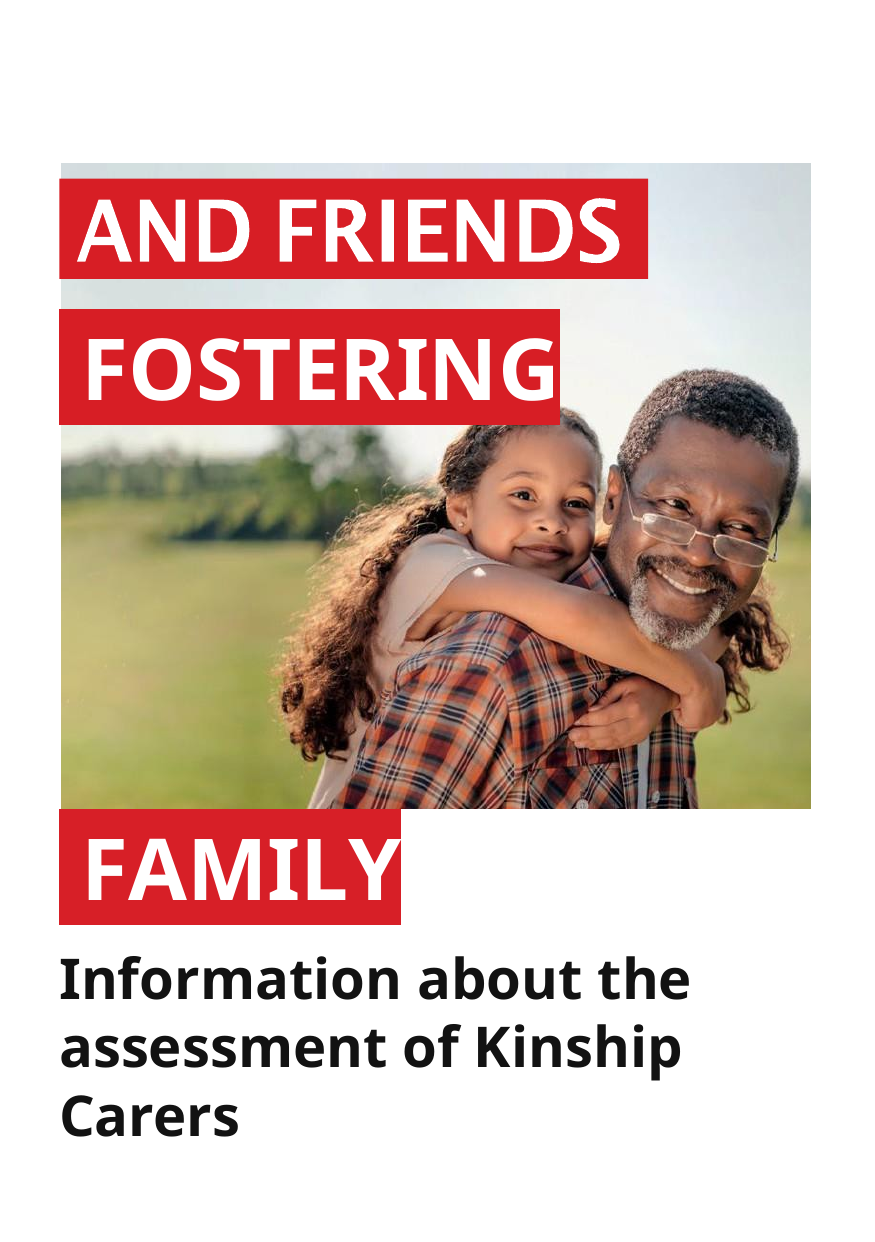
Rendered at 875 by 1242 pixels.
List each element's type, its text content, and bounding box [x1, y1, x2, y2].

text Information about the assessment of Kinship Carers [59, 944, 805, 1153]
title FAMILY [59, 54, 839, 925]
